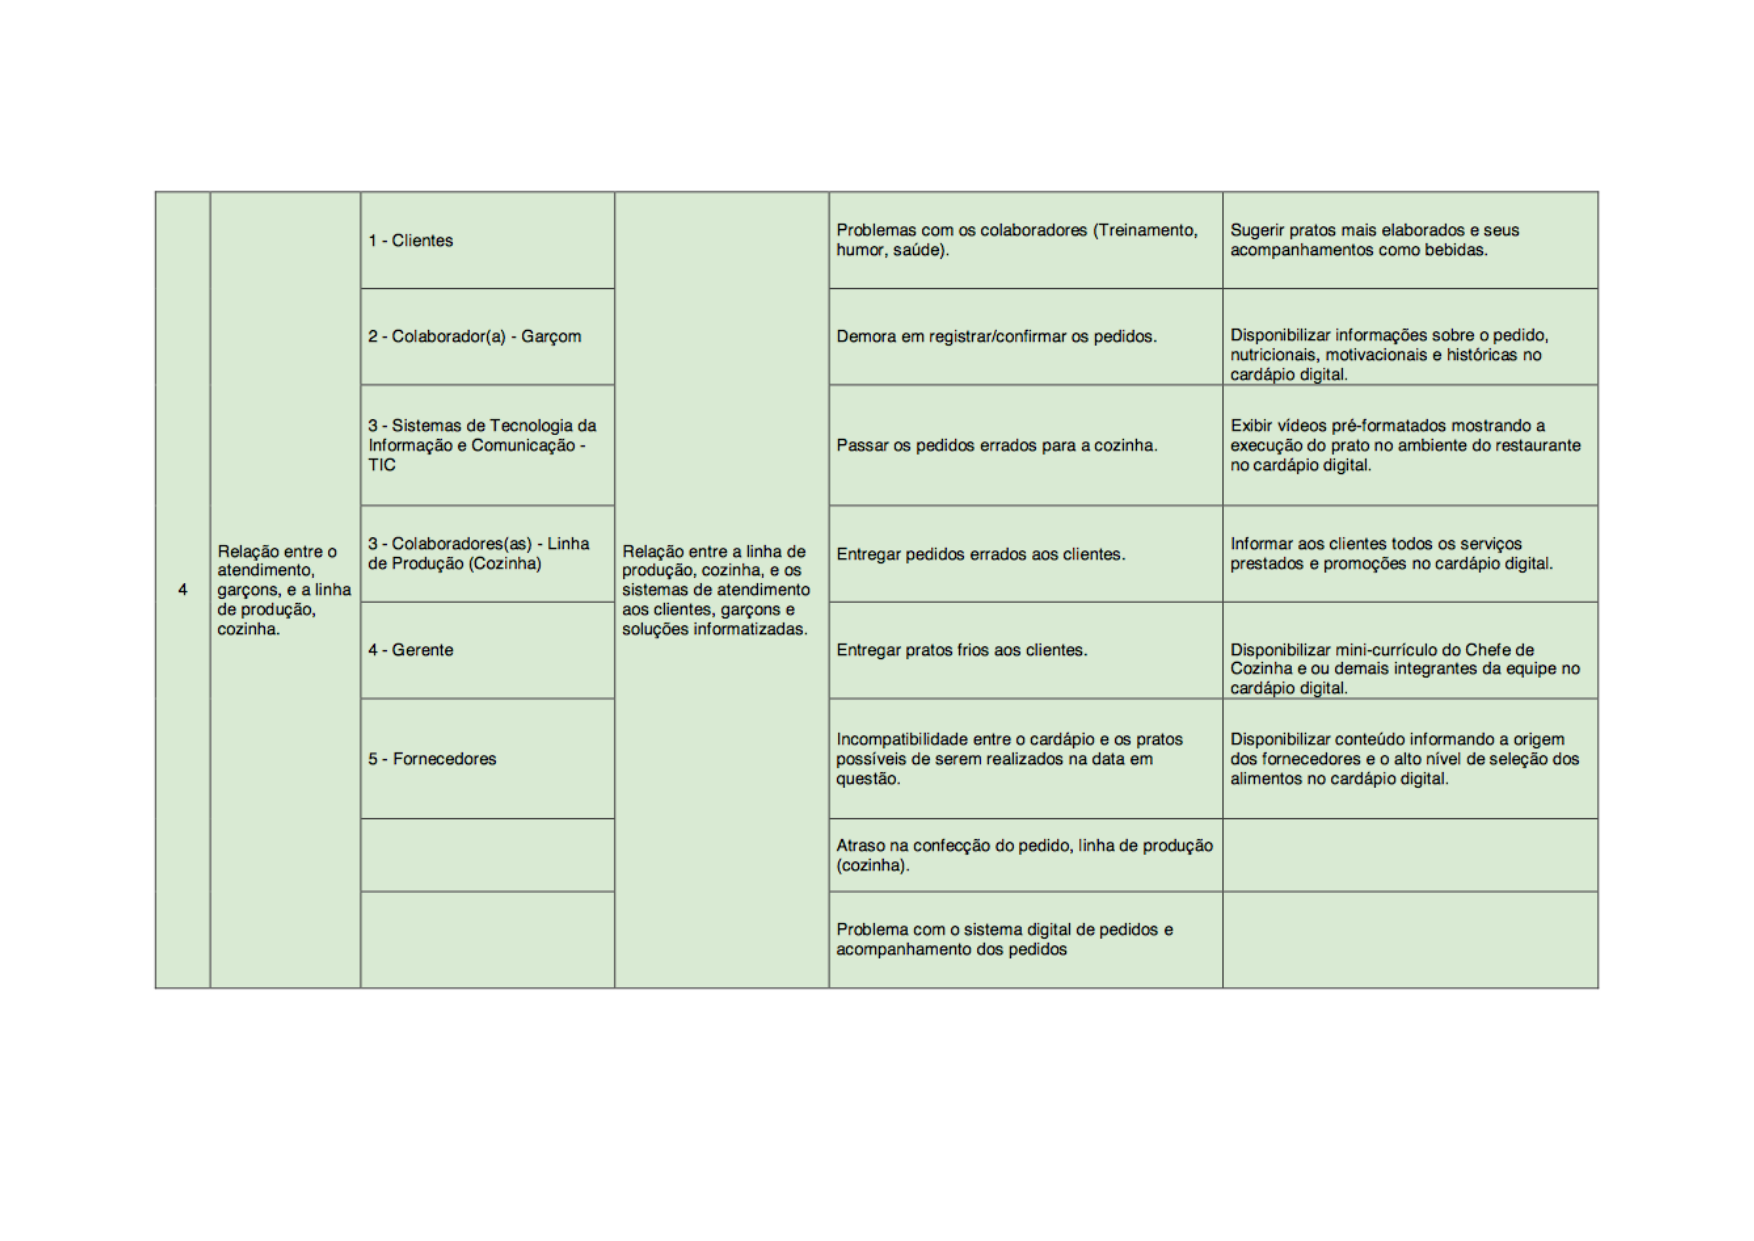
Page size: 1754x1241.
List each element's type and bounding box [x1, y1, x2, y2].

picture [150, 187, 1604, 994]
